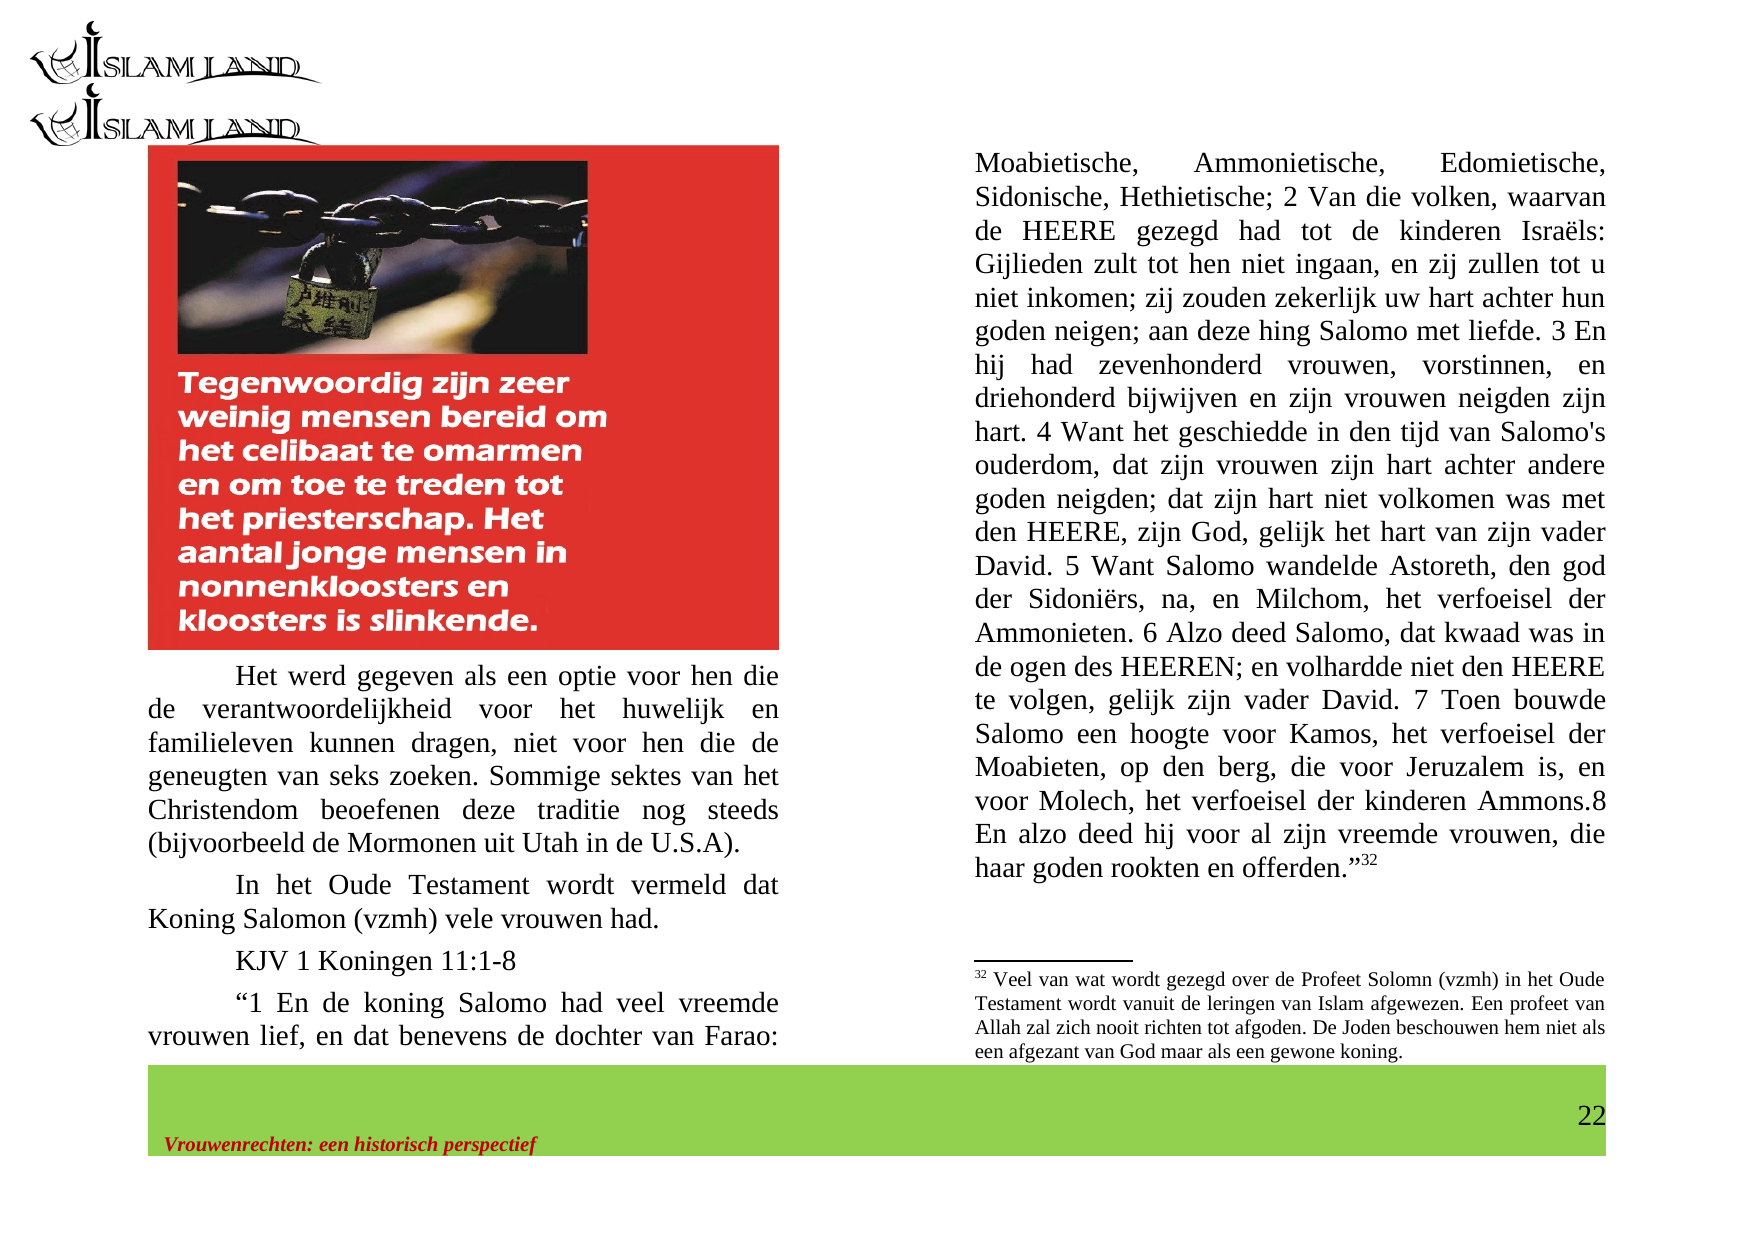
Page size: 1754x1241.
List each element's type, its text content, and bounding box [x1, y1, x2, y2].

picture [29, 21, 779, 650]
text KJV 1 Koningen 11:1-8 [148, 943, 779, 976]
text “1 En de koning Salomo had veel vreemde vrouwen lief, en dat benevens de dochter van Farao: Moabietische, Ammonietische, Edomietische, Sidonische, Hethietische; 2 Van die volken, waarvan de HEERE gezegd had tot de kinderen Israëls: Gijlieden zult tot hen niet ingaan, en zij zullen tot u niet inkomen; zij zouden zekerlijk uw hart achter hun goden neigen; aan deze hing Salomo met liefde. 3 En hij had zevenhonderd vrouwen, vorstinnen, en driehonderd bijwijven en zijn vrouwen neigden zijn hart. 4 Want het geschiedde in den tijd van Salomo's ouderdom, dat zijn vrouwen zijn hart achter andere goden neigden; dat zijn hart niet volkomen was met den HEERE, zijn God, gelijk het hart van zijn vader David. 5 Want Salomo wandelde Astoreth, den god der Sidoniërs, na, en Milchom, het verfoeisel der Ammonieten. 6 Alzo deed Salomo, dat kwaad was in de ogen des HEEREN; en volhardde niet den HEERE te volgen, gelijk zijn vader David. 7 Toen bouwde Salomo een hoogte voor Kamos, het verfoeisel der Moabieten, op den berg, die voor Jeruzalem is, en voor Molech, het verfoeisel der kinderen Ammons.8 En alzo deed hij voor al zijn vreemde vrouwen, die haar goden rookten en offerden.” [974, 146, 1606, 883]
text Het werd gegeven als een optie voor hen die de verantwoordelijkheid voor het huwelijk en familieleven kunnen dragen, niet voor hen die de geneugten van seks zoeken. Sommige sektes van het Christendom beoefenen deze traditie nog steeds (bijvoorbeeld de Mormonen uit Utah in de U.S.A). [148, 658, 779, 859]
text In het Oude Testament wordt vermeld dat Koning Salomon (vzmh) vele vrouwen had. [148, 867, 779, 934]
